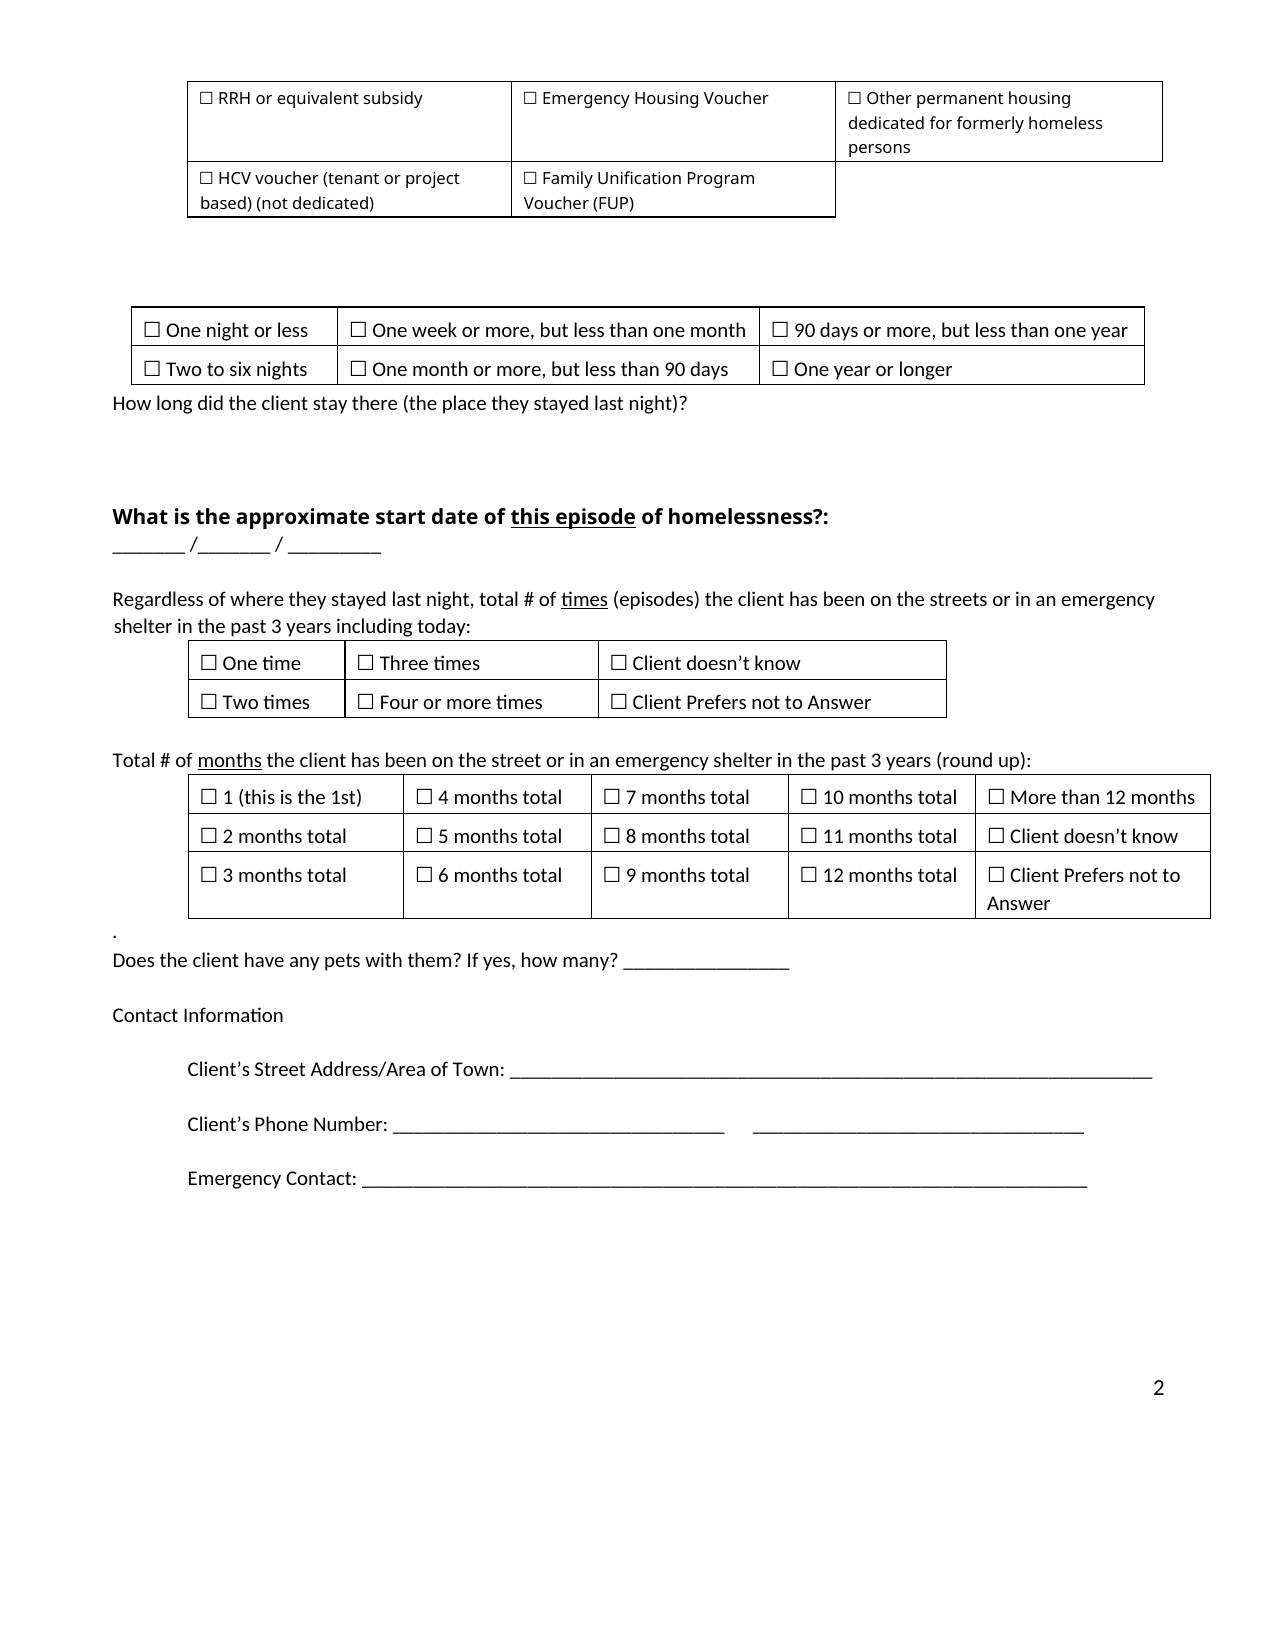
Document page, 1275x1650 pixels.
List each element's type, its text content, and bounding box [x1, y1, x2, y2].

table_cell ☐ 8 months total [592, 814, 788, 851]
table_header ☐ One time [189, 641, 344, 678]
table_header ☐ Client doesn’t know [599, 641, 946, 678]
text Contact Information [112, 1002, 1163, 1028]
table_header ☐ 4 months total [404, 775, 591, 812]
table_cell ☐ Emergency Housing Voucher [512, 82, 835, 161]
text 2 [112, 1373, 1164, 1401]
table_cell ☐ 3 months total [189, 852, 403, 917]
table_cell ☐ One year or longer [760, 346, 1144, 384]
text Client’s Street Address/Area of Town: ______________________________________________________________ [187, 1057, 1163, 1082]
table_header ☐ One night or less [132, 308, 337, 345]
text Does the client have any pets with them? If yes, how many? ________________ [112, 947, 1163, 972]
table_header ☐ 7 months total [592, 775, 788, 812]
table_header ☐ More than 12 months [976, 775, 1210, 812]
table_header ☐ Three times [346, 641, 598, 678]
text What is the approximate start date of this episode of homelessness?: [112, 502, 1163, 531]
text Emergency Contact: ______________________________________________________________________ [187, 1165, 1163, 1190]
table_cell ☐ HCV voucher (tenant or project based) (not dedicated) [188, 162, 511, 216]
text How long did the client stay there (the place they stayed last night)? [112, 390, 1163, 415]
table_header ☐ One week or more, but less than one month [338, 308, 759, 345]
table_cell ☐ 11 months total [789, 814, 975, 851]
table_cell ☐ 9 months total [592, 852, 788, 917]
table_header ☐ 10 months total [789, 775, 975, 812]
table_cell ☐ Two times [189, 680, 344, 717]
table_cell ☐ Family Unification Program Voucher (FUP) [512, 162, 835, 216]
table_cell ☐ 12 months total [789, 852, 975, 917]
table_cell ☐ 5 months total [404, 814, 591, 851]
text Client’s Phone Number: ________________________________ ________________________________ [187, 1111, 1163, 1136]
table_cell ☐ Client doesn’t know [976, 814, 1210, 851]
table_cell ☐ RRH or equivalent subsidy [188, 82, 511, 161]
text . [112, 918, 1163, 944]
text Total # of months the client has been on the street or in an emergency shelter in the past 3 years (round up): [112, 747, 1163, 772]
table_header ☐ 1 (this is the 1st) [189, 775, 403, 812]
table_cell ☐ Four or more times [346, 680, 598, 717]
table_cell ☐ Two to six nights [132, 346, 337, 384]
table_header ☐ 90 days or more, but less than one year [760, 308, 1144, 345]
text _______ /_______ / _________ [112, 531, 1163, 556]
text Regardless of where they stayed last night, total # of times (episodes) the client has been on the streets or in an emergency shelter in the past 3 years including today: [112, 586, 1163, 638]
table_cell ☐ Client Prefers not to Answer [976, 852, 1210, 917]
table_cell ☐ Client Prefers not to Answer [599, 680, 946, 717]
table_cell ☐ 2 months total [189, 814, 403, 851]
table_cell ☐ One month or more, but less than 90 days [338, 346, 759, 384]
table_cell ☐ Other permanent housing dedicated for formerly homeless persons [836, 82, 1162, 161]
table_cell ☐ 6 months total [404, 852, 591, 917]
